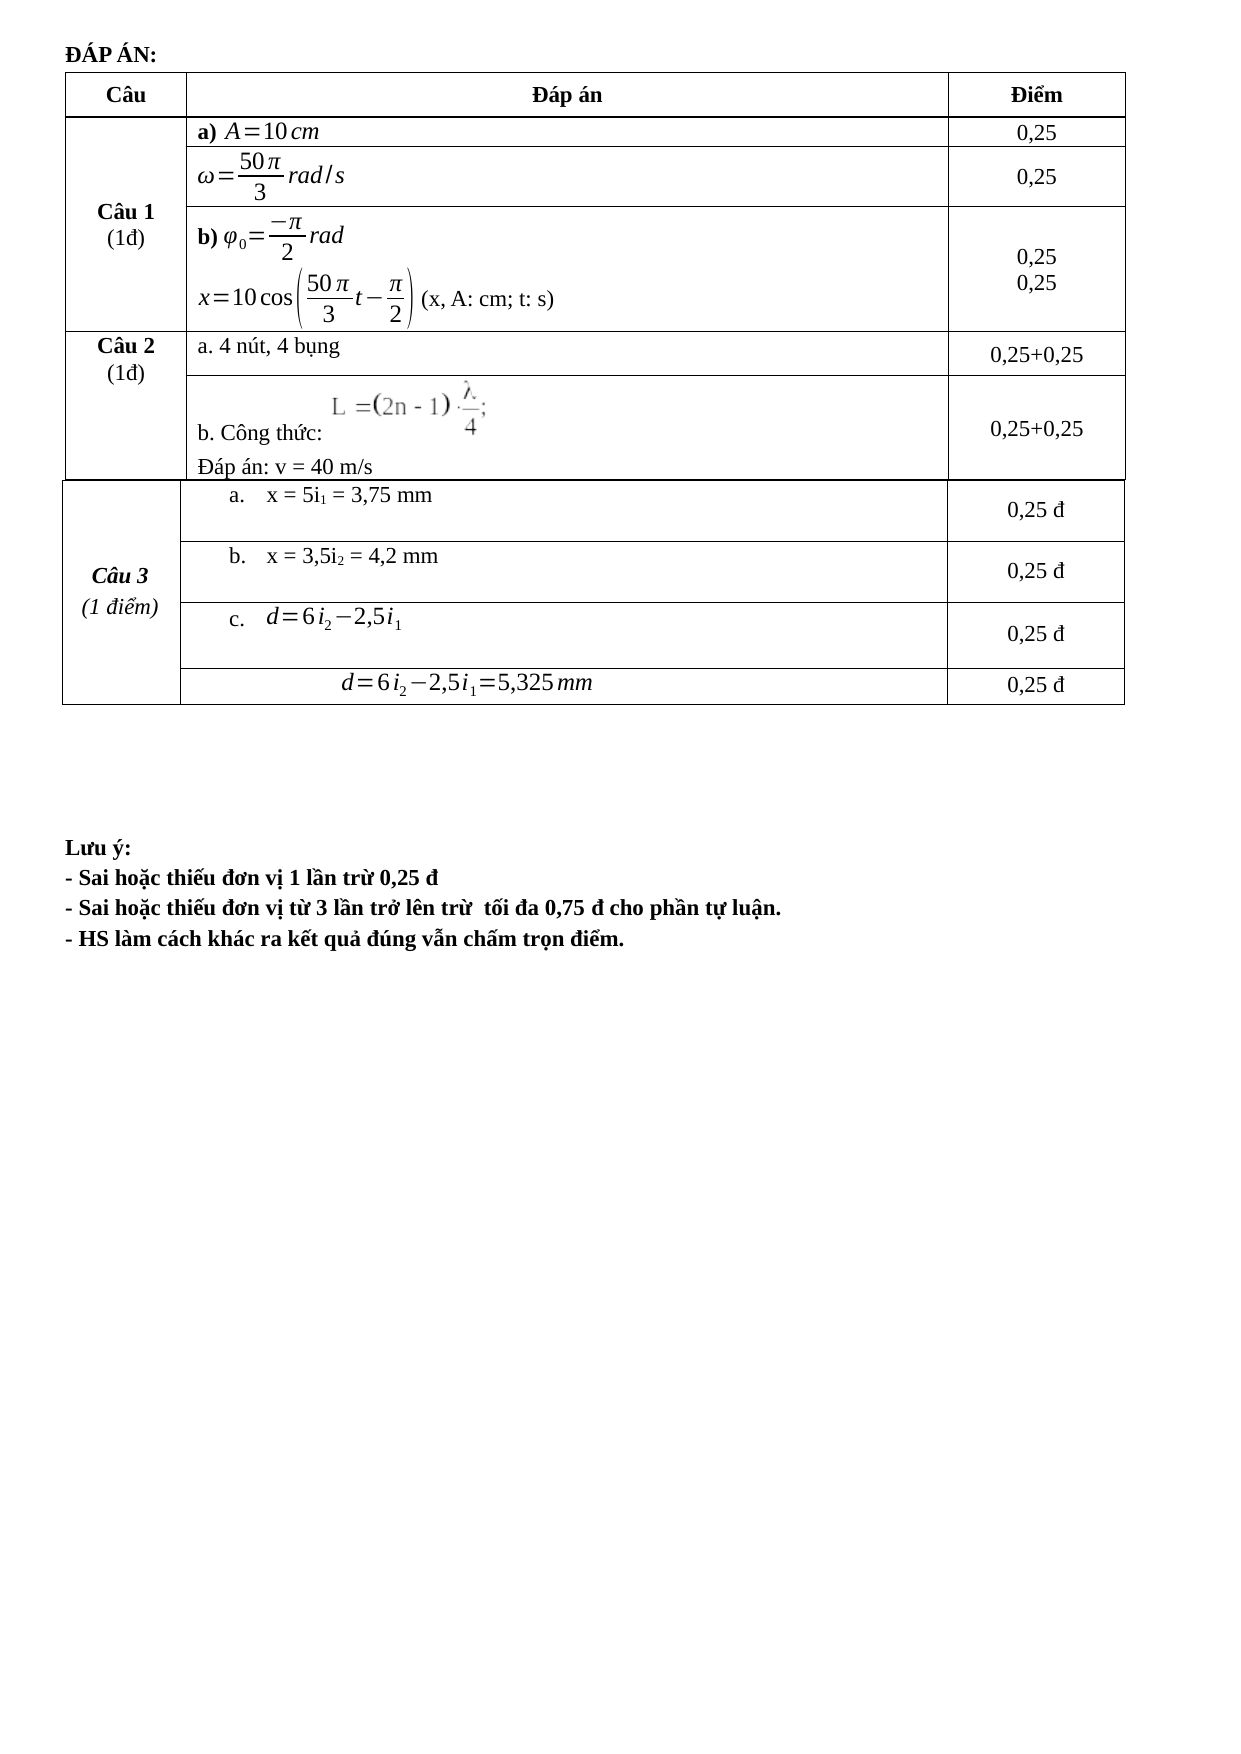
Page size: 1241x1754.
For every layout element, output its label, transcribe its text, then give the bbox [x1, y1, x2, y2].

table_cell a. 4 nút, 4 bụng [187, 332, 948, 375]
text - HS làm cách khác ra kết quả đúng vẫn chấm trọn điểm. [65, 925, 1187, 951]
table_cell 0,25 [949, 118, 1125, 146]
table_header Câu 3 (1 điểm) [63, 481, 180, 704]
table_cell 0,25+0,25 [949, 332, 1125, 375]
text - Sai hoặc thiếu đơn vị từ 3 lần trở lên trừ tối đa 0,75 đ cho phần tự luận. [65, 894, 1187, 921]
table_cell 0,25 0,25 [949, 207, 1125, 331]
table_cell [181, 669, 947, 704]
table_cell [187, 147, 948, 206]
table_header Đáp án [187, 73, 948, 116]
table_cell 0,25+0,25 [949, 376, 1125, 479]
table_cell Câu 1 (1đ) [66, 118, 186, 331]
table_cell 0,25 đ [948, 603, 1124, 668]
table_header Câu [66, 73, 186, 116]
table_header x = 5i1 = 3,75 mm [181, 481, 947, 541]
table_cell 0,25 đ [948, 542, 1124, 602]
table_header Điểm [949, 73, 1125, 116]
table_cell b) (x, A: cm; t: s) [187, 207, 948, 331]
text - Sai hoặc thiếu đơn vị 1 lần trừ 0,25 đ [65, 864, 1187, 891]
list ĐÁP ÁN: [65, 41, 1187, 68]
text Lưu ý: [65, 834, 1187, 860]
table_cell [181, 603, 947, 668]
table_cell a) [187, 118, 948, 146]
table_cell 0,25 [949, 147, 1125, 206]
table_cell b. Công thức: Đáp án: v = 40 m/s [187, 376, 948, 479]
table_cell 0,25 đ [948, 669, 1124, 704]
table_cell Câu 2 (1đ) [66, 332, 186, 479]
table_header 0,25 đ [948, 481, 1124, 541]
table_cell x = 3,5i2 = 4,2 mm [181, 542, 947, 602]
